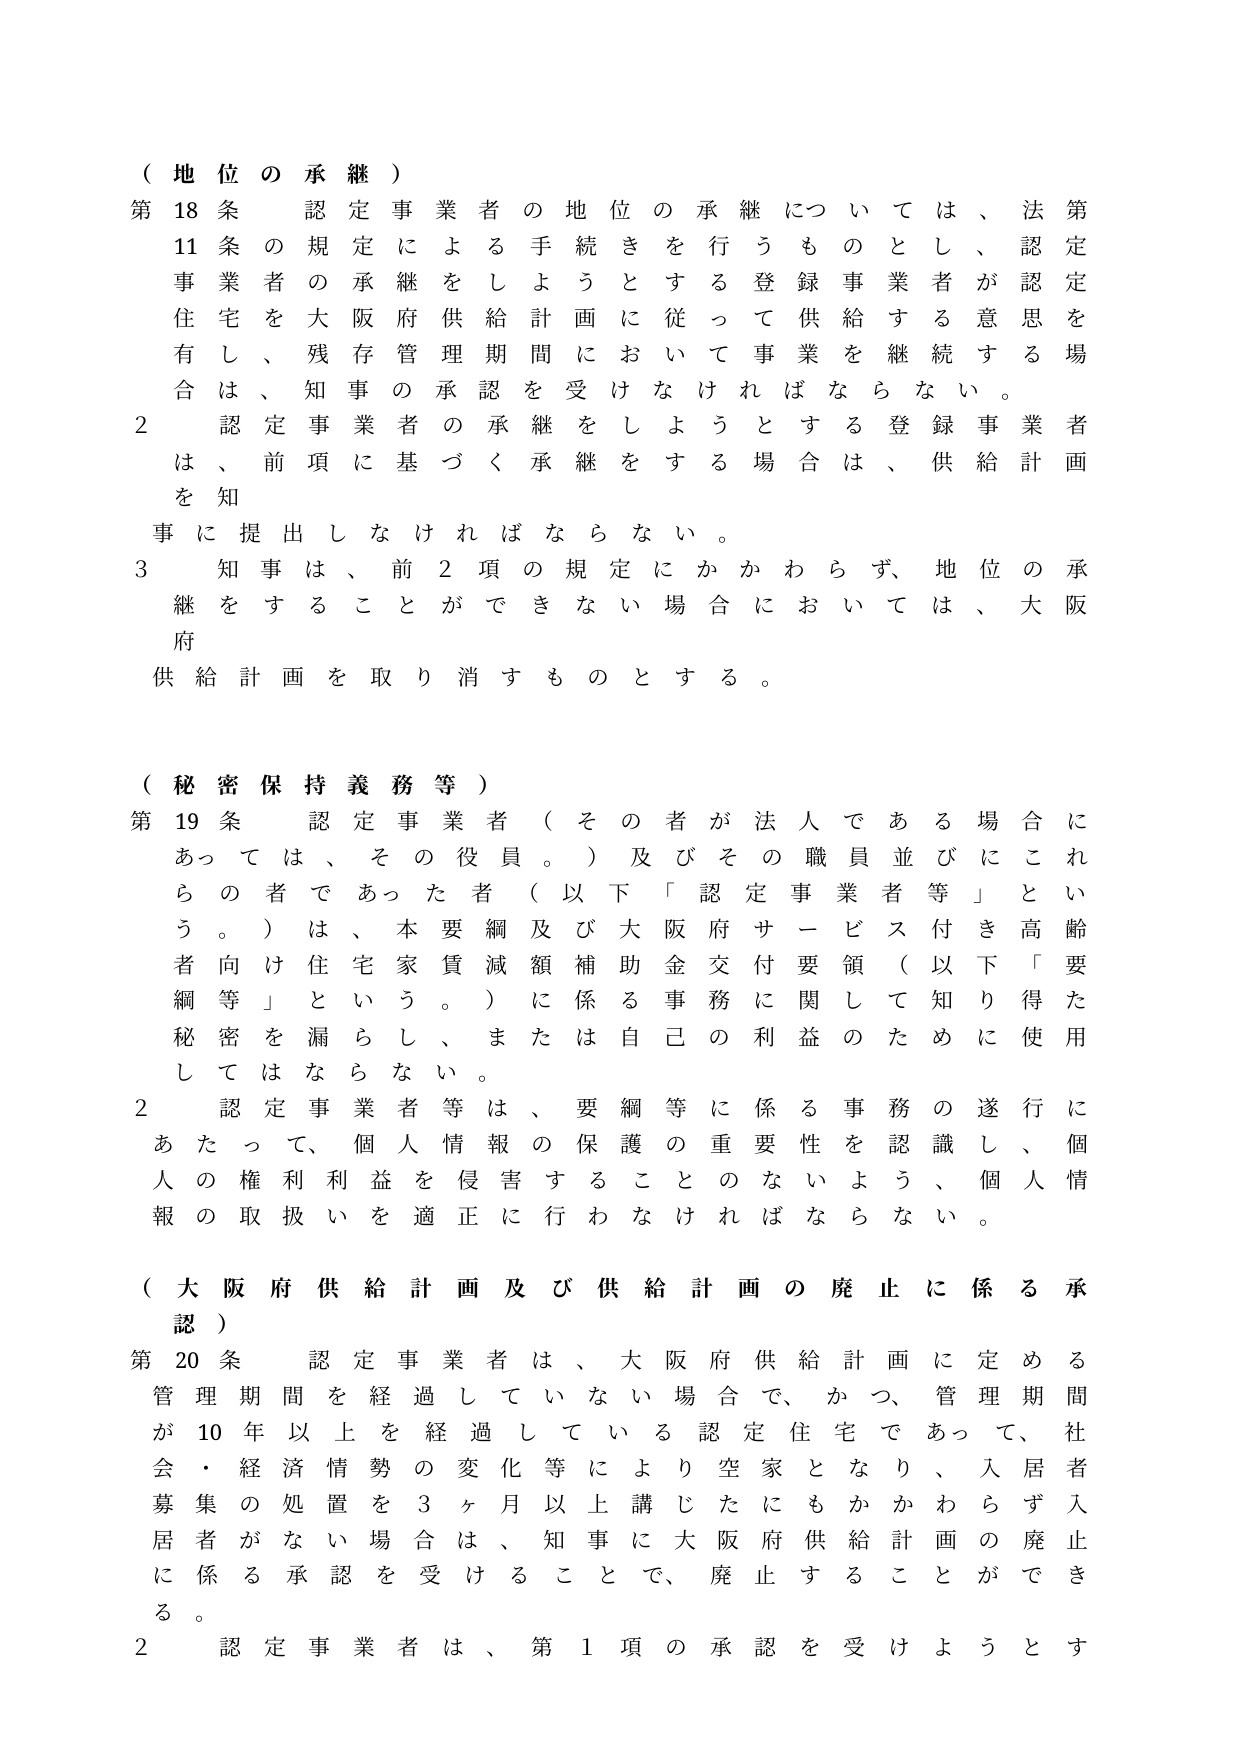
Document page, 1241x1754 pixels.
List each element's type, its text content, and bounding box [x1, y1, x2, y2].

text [130, 1628, 1110, 1664]
text （大阪府供給計画及び供給計画の廃止に係る承認） [130, 1269, 1110, 1341]
text （秘密保持義務等） [130, 766, 1110, 802]
text 事に提出しなければならない。 [152, 514, 1110, 550]
text 第20条 認定事業者は、大阪府供給計画に定める管理期間を経過していない場合で、かつ、管理期間が10年以上を経過している認定住宅であって、社会・経済情勢の変化等により空家となり、入居者募集の処置を３ヶ月以上講じたにもかかわらず入居者がない場合は、知事に大阪府供給計画の廃止に係る承認を受けることで、廃止することができる。 [130, 1341, 1110, 1628]
text ２ 認定事業者等は、要綱等に係る事務の遂行にあたって、個人情報の保護の重要性を認識し、個人の権利利益を侵害することのないよう、個人情報の取扱いを適正に行わなければならない。 [130, 1089, 1110, 1233]
text 供給計画を取り消すものとする。 [152, 658, 1110, 694]
text 第18条 認定事業者の地位の承継については、法第11条の規定による手続きを行うものとし、認定事業者の承継をしようとする登録事業者が認定住宅を大阪府供給計画に従って供給する意思を有し、残存管理期間において事業を継続する場合は、知事の承認を受けなければならない。 [130, 191, 1110, 407]
text ３ 知事は、前２項の規定にかかわらず、地位の承継をすることができない場合においては、大阪府 [130, 550, 1110, 658]
text 第19条 認定事業者（その者が法人である場合にあっては、その役員。）及びその職員並びにこれらの者であった者（以下「認定事業者等」という。）は、本要綱及び大阪府サービス付き高齢者向け住宅家賃減額補助金交付要領（以下「要綱等」という。）に係る事務に関して知り得た秘密を漏らし、または自己の利益のために使用してはならない。 [130, 802, 1110, 1089]
text （地位の承継） [130, 155, 1110, 191]
text ２ 認定事業者の承継をしようとする登録事業者は、前項に基づく承継をする場合は、供給計画を知 [130, 407, 1110, 514]
